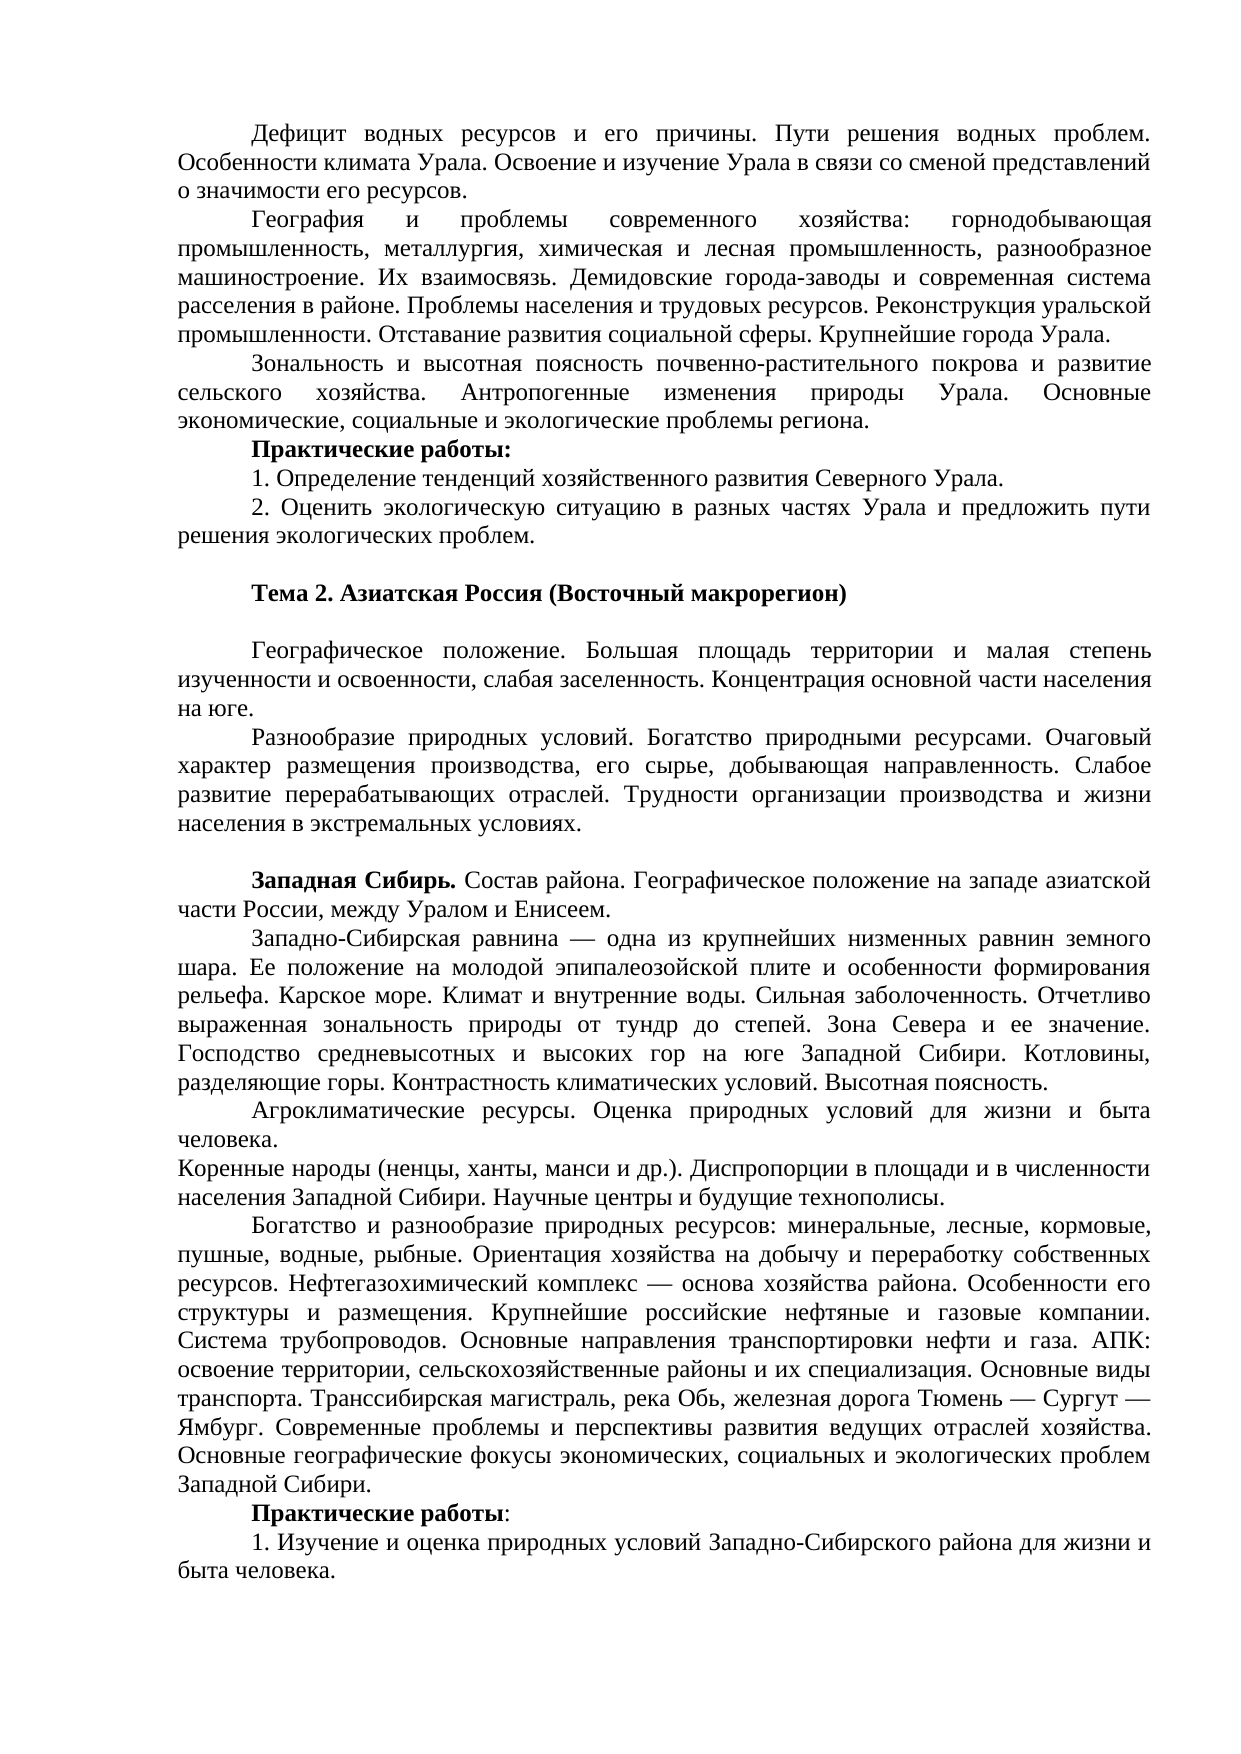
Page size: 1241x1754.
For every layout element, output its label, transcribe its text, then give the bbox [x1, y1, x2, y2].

text Практические работы: [177, 1498, 1152, 1527]
text 1. Определение тенденций хозяйственного развития Северного Урала. [177, 463, 1152, 492]
text Агроклиматические ресурсы. Оценка природных условий для жизни и быта человека. [177, 1096, 1152, 1153]
text 2. Оценить экологическую ситуацию в разных частях Урала и предложить пути решения экологических проблем. [177, 492, 1152, 549]
text Практические работы: [177, 434, 1152, 463]
text Западная Сибирь. Состав района. Географическое положение на западе азиатской части России, между Уралом и Енисеем. [177, 866, 1152, 923]
text Разнообразие природных условий. Богатство природными ресурсами. Очаговый характер размещения производства, его сырье, добывающая направленность. Слабое развитие перерабатывающих отраслей. Трудности организации производства и жизни населения в экстремальных условиях. [177, 722, 1152, 837]
text Зональность и высотная поясность почвенно-растительного покрова и развитие сельского хозяйства. Антропогенные изменения природы Урала. Основные экономические, социальные и экологические проблемы региона. [177, 348, 1152, 434]
text Коренные народы (ненцы, ханты, манси и др.). Диспропорции в площади и в численности населения Западной Сибири. Научные центры и будущие технополисы. [177, 1153, 1152, 1211]
text Тема 2. Азиатская Россия (Восточный макрорегион) [177, 578, 1152, 607]
text Географическое положение. Большая площадь территории и малая степень изученности и освоенности, слабая заселенность. Концентрация основной части населения на юге. [177, 636, 1152, 722]
text Дефицит водных ресурсов и его причины. Пути решения водных проблем. Особенности климата Урала. Освоение и изучение Урала в связи со сменой представлений о значимости его ресурсов. [177, 118, 1152, 204]
text 1. Изучение и оценка природных условий Западно-Сибирского района для жизни и быта человека. [177, 1527, 1152, 1584]
text География и проблемы современного хозяйства: горнодобывающая промышленность, металлургия, химическая и лесная промышленность, разнообразное машиностроение. Их взаимосвязь. Демидовские города-заводы и современная система расселения в районе. Проблемы населения и трудовых ресурсов. Реконструкция уральской промышленности. Отставание развития социальной сферы. Крупнейшие города Урала. [177, 204, 1152, 348]
text Богатство и разнообразие природных ресурсов: минеральные, лесные, кормовые, пушные, водные, рыбные. Ориентация хозяйства на добычу и переработку собственных ресурсов. Нефтегазохимический комплекс — основа хозяйства района. Особенности его структуры и размещения. Крупнейшие российские нефтяные и газовые компании. Система трубопроводов. Основные направления транспортировки нефти и газа. АПК: освоение территории, сельскохозяйственные районы и их специализация. Основные виды транспорта. Транссибирская магистраль, река Обь, железная дорога Тюмень — Сургут — Ямбург. Современные проблемы и перспективы развития ведущих отраслей хозяйства. Основные географические фокусы экономических, социальных и экологических проблем Западной Сибири. [177, 1211, 1152, 1498]
text Западно-Сибирская равнина — одна из крупнейших низменных равнин земного шара. Ее положение на молодой эпипалеозойской плите и особенности формирования рельефа. Карское море. Климат и внутренние воды. Сильная заболоченность. Отчетливо выраженная зональность природы от тундр до степей. Зона Севера и ее значение. Господство средневысотных и высоких гор на юге Западной Сибири. Котловины, разделяющие горы. Контрастность климатических условий. Высотная поясность. [177, 923, 1152, 1096]
